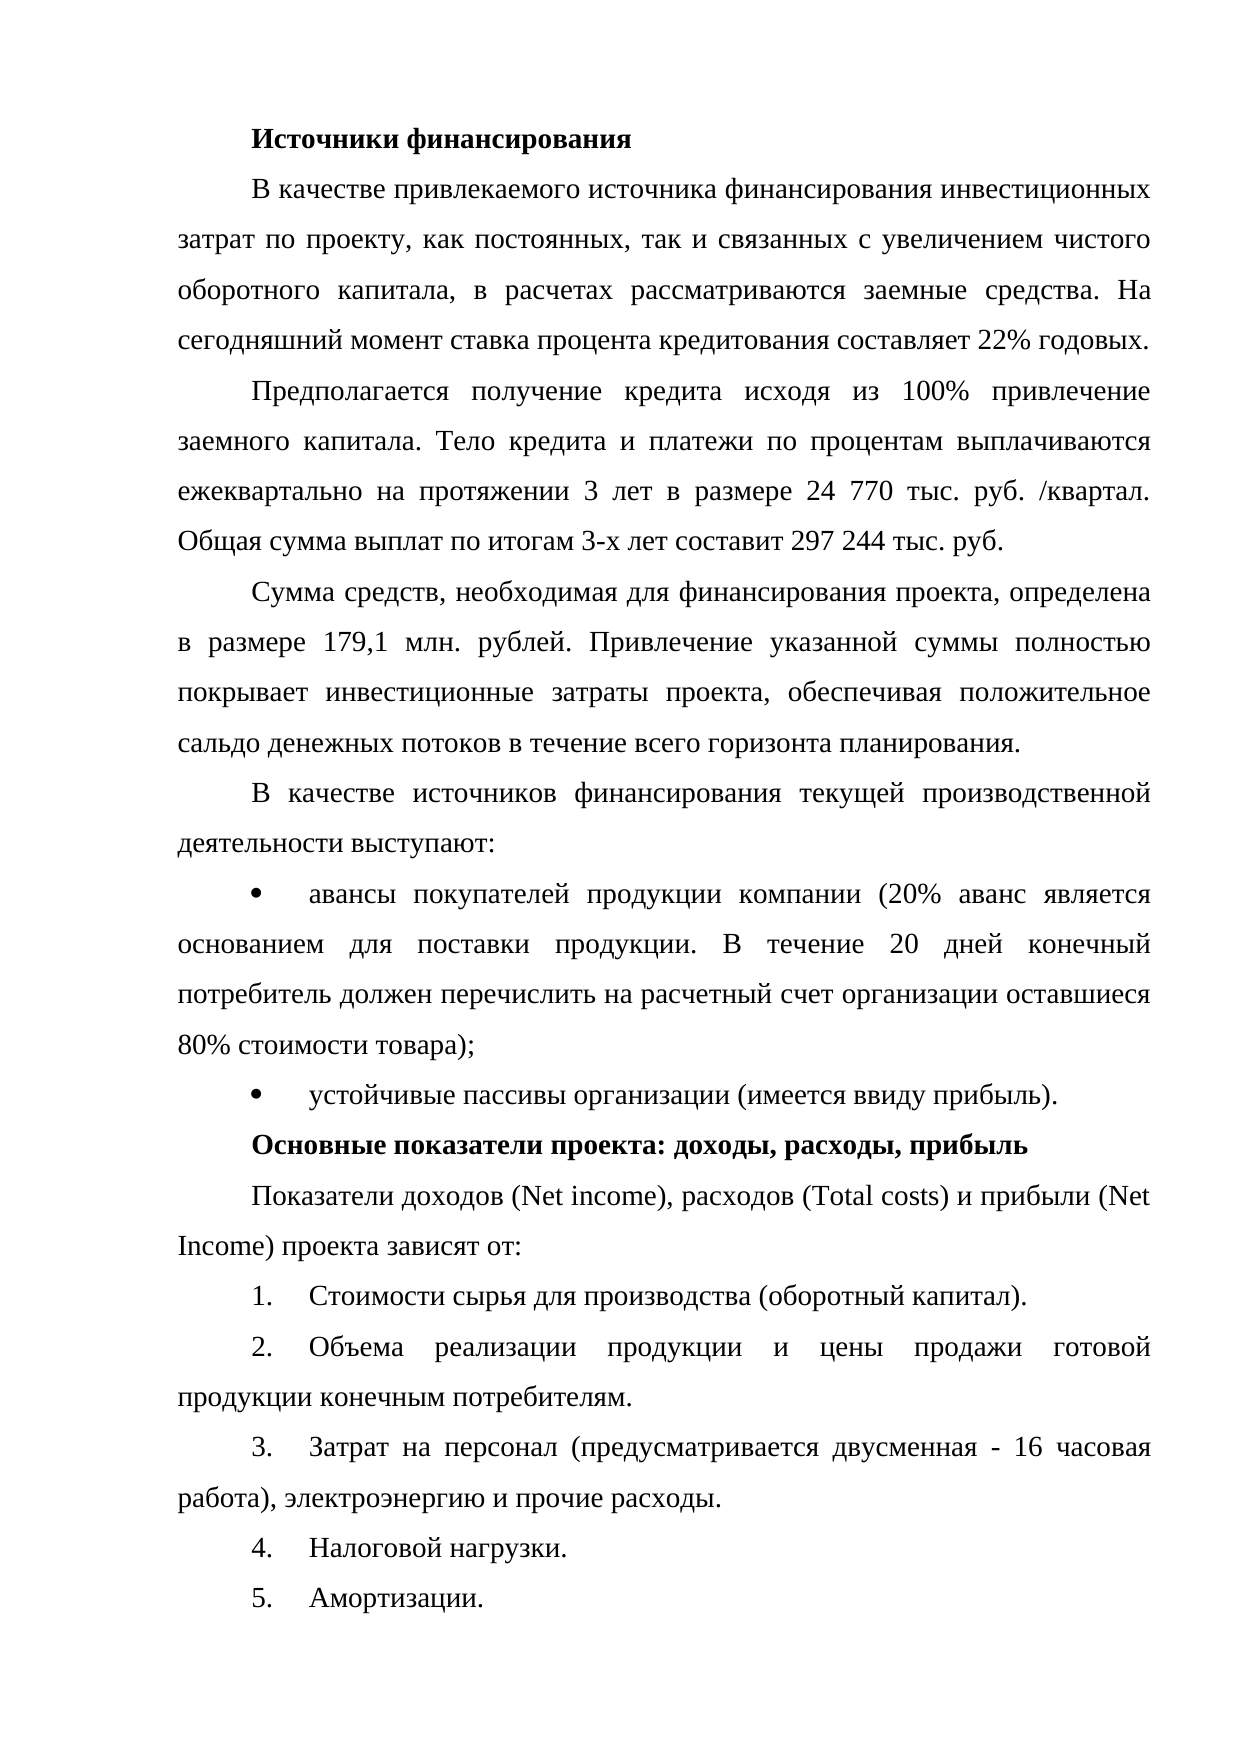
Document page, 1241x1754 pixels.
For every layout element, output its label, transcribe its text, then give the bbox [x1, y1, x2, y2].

list Затрат на персонал (предусматривается двусменная - 16 часовая работа), электроэнергию и прочие расходы. [177, 1429, 1152, 1513]
list авансы покупателей продукции компании (20% аванс является основанием для поставки продукции. В течение 20 дней конечный потребитель должен перечислить на расчетный счет организации оставшиеся 80% стоимости товара); [177, 876, 1152, 1060]
text Источники финансирования [177, 121, 1152, 154]
list Налоговой нагрузки. [177, 1530, 1152, 1563]
list Объема реализации продукции и цены продажи готовой продукции конечным потребителям. [177, 1329, 1152, 1413]
list устойчивые пассивы организации (имеется ввиду прибыль). [177, 1077, 1152, 1111]
text В качестве источников финансирования текущей производственной деятельности выступают: [177, 775, 1152, 859]
text Показатели доходов (Net income), расходов (Total costs) и прибыли (Net Income) проекта зависят от: [177, 1178, 1152, 1262]
list Амортизации. [177, 1580, 1152, 1614]
text Предполагается получение кредита исходя из 100% привлечение заемного капитала. Тело кредита и платежи по процентам выплачиваются ежеквартально на протяжении 3 лет в размере 24 770 тыс. руб. /квартал. Общая сумма выплат по итогам 3-х лет составит 297 244 тыс. руб. [177, 373, 1152, 557]
text Сумма средств, необходимая для финансирования проекта, определена в размере 179,1 млн. рублей. Привлечение указанной суммы полностью покрывает инвестиционные затраты проекта, обеспечивая положительное сальдо денежных потоков в течение всего горизонта планирования. [177, 574, 1152, 758]
text Основные показатели проекта: доходы, расходы, прибыль [177, 1127, 1152, 1161]
text В качестве привлекаемого источника финансирования инвестиционных затрат по проекту, как постоянных, так и связанных с увеличением чистого оборотного капитала, в расчетах рассматриваются заемные средства. На сегодняшний момент ставка процента кредитования составляет 22% годовых. [177, 171, 1152, 356]
list Стоимости сырья для производства (оборотный капитал). [177, 1278, 1152, 1312]
